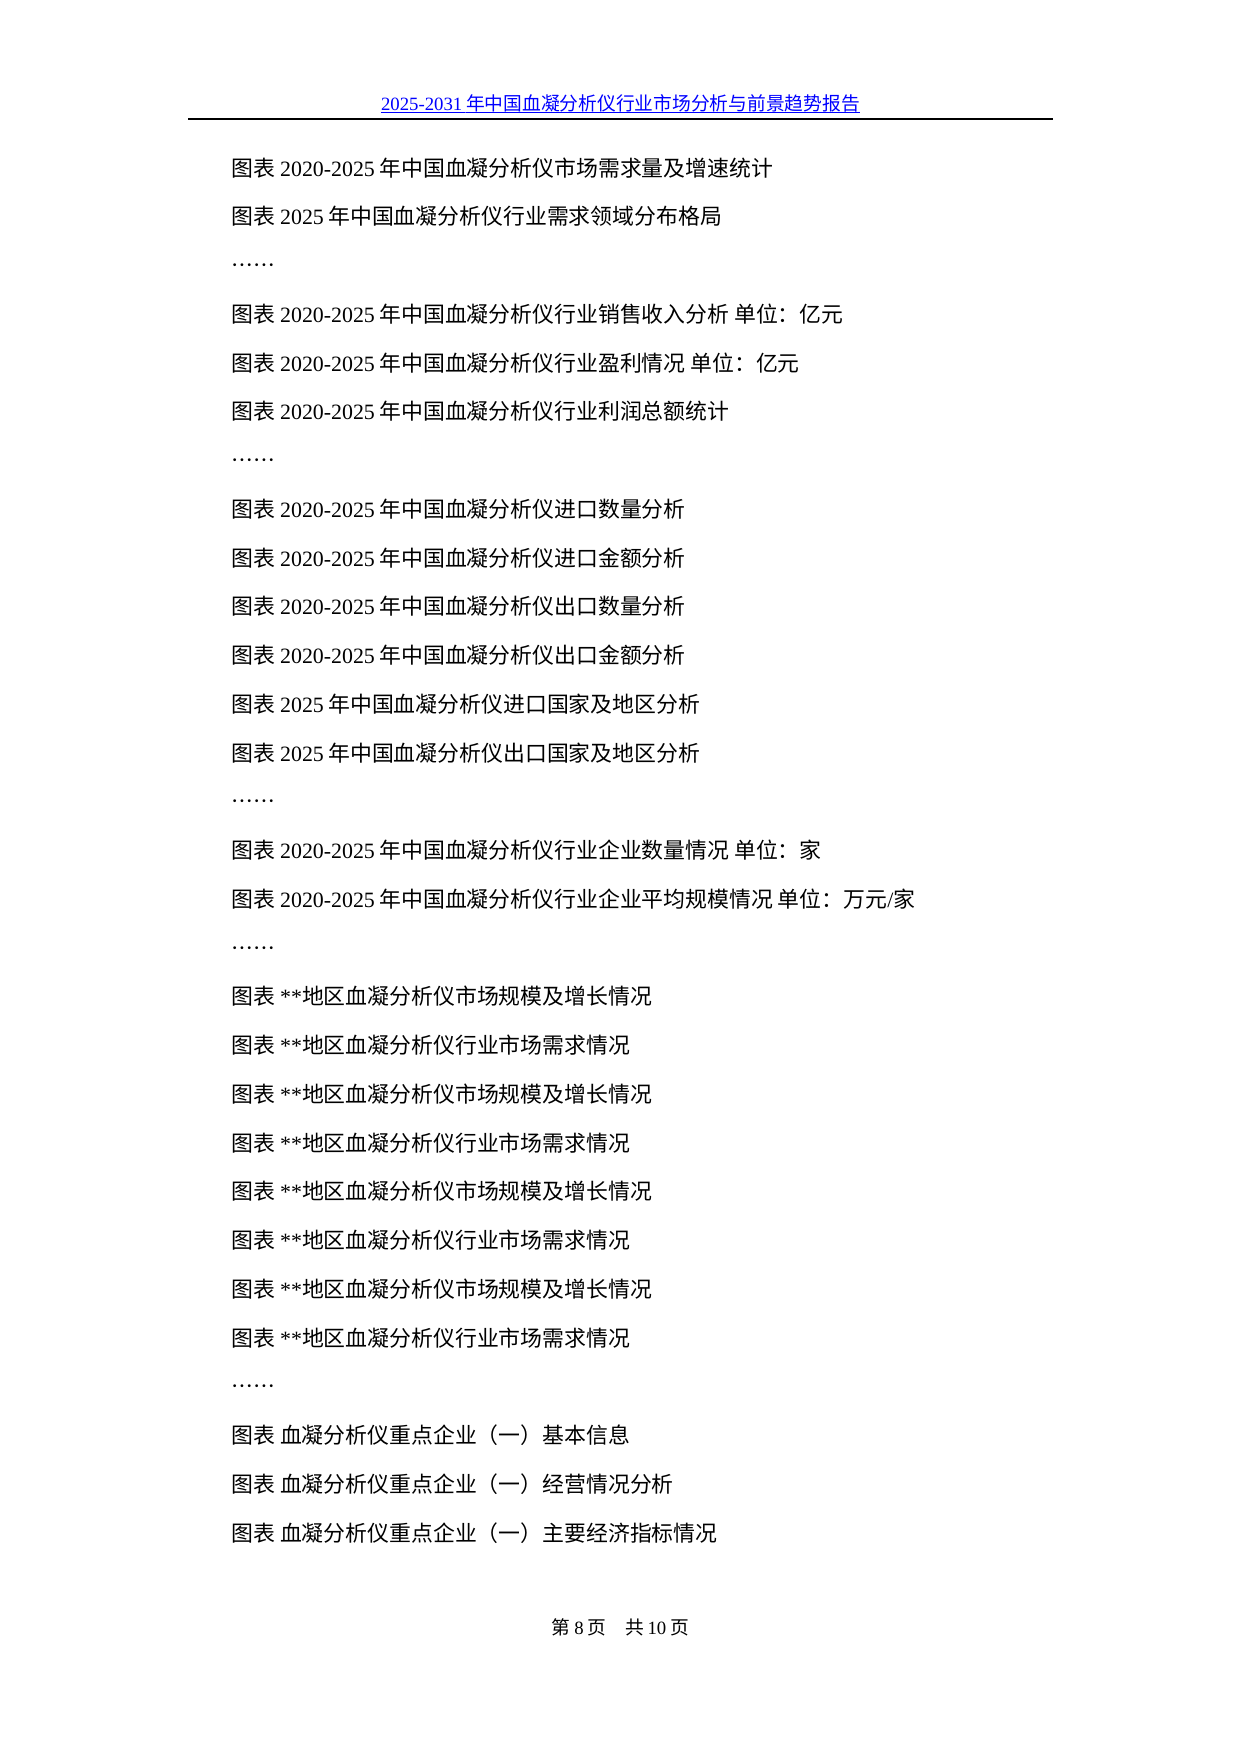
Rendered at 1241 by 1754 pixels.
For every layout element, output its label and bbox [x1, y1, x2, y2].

text [187, 150, 1053, 1548]
